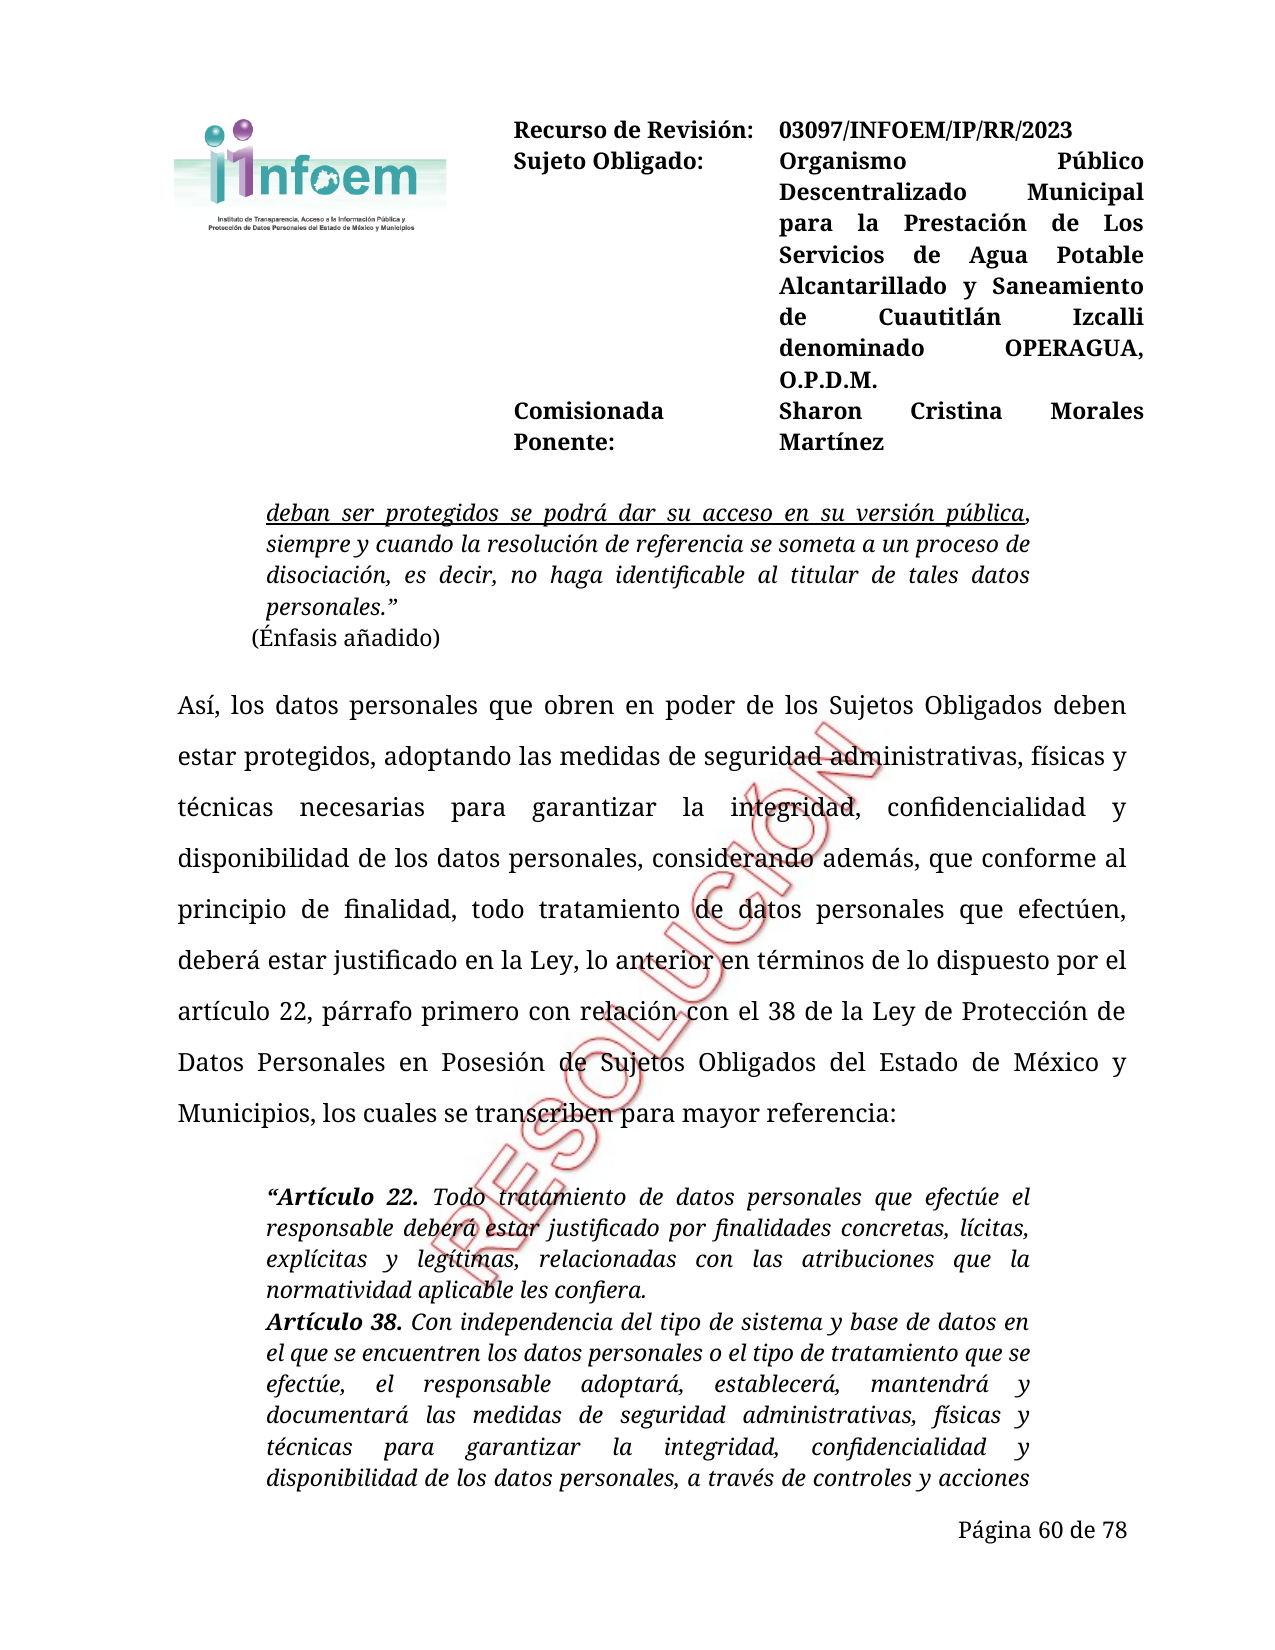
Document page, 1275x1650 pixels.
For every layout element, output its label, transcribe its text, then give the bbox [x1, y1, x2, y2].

text “Artículo 22. Todo tratamiento de datos personales que efectúe el responsable deberá estar justificado por finalidades concretas, lícitas, explícitas y legítimas, relacionadas con las atribuciones que la normatividad aplicable les confiera. [266, 1181, 1033, 1306]
text Artículo 38. Con independencia del tipo de sistema y base de datos en el que se encuentren los datos personales o el tipo de tratamiento que se efectúe, el responsable adoptará, establecerá, mantendrá y documentará las medidas de seguridad administrativas, físicas y técnicas para garantizar la integridad, confidencialidad y disponibilidad de los datos personales, a través de controles y acciones que eviten su daño, alteración, pérdida, destrucción, o el uso, transferencia, acceso o cualquier tratamiento no autorizado o ilícito, de conformidad con lo dispuesto en los lineamientos que al efecto se expidan.” [266, 1306, 1033, 1493]
text Artículo 52. Las solicitudes de acceso a la información y las respuestas que se les dé, incluyendo, en su caso, la información entregada, así como las resoluciones a los recursos que en su caso se promuevan serán públicas, y de ser el caso que contenga datos personales que deban ser protegidos se podrá dar su acceso en su versión pública, siempre y cuando la resolución de referencia se someta a un proceso de disociación, es decir, no haga identificable al titular de tales datos personales.” [266, 497, 1034, 622]
text (Énfasis añadido) [177, 622, 1034, 653]
picture [89, 304, 1215, 1650]
text Así, los datos personales que obren en poder de los Sujetos Obligados deben estar protegidos, adoptando las medidas de seguridad administrativas, físicas y técnicas necesarias para garantizar la integridad, confidencialidad y disponibilidad de los datos personales, considerando además, que conforme al principio de finalidad, todo tratamiento de datos personales que efectúen, deberá estar justificado en la Ley, lo anterior en términos de lo dispuesto por el artículo 22, párrafo primero con relación con el 38 de la Ley de Protección de Datos Personales en Posesión de Sujetos Obligados del Estado de México y Municipios, los cuales se transcriben para mayor referencia: [177, 687, 1127, 1130]
picture [173, 113, 447, 251]
